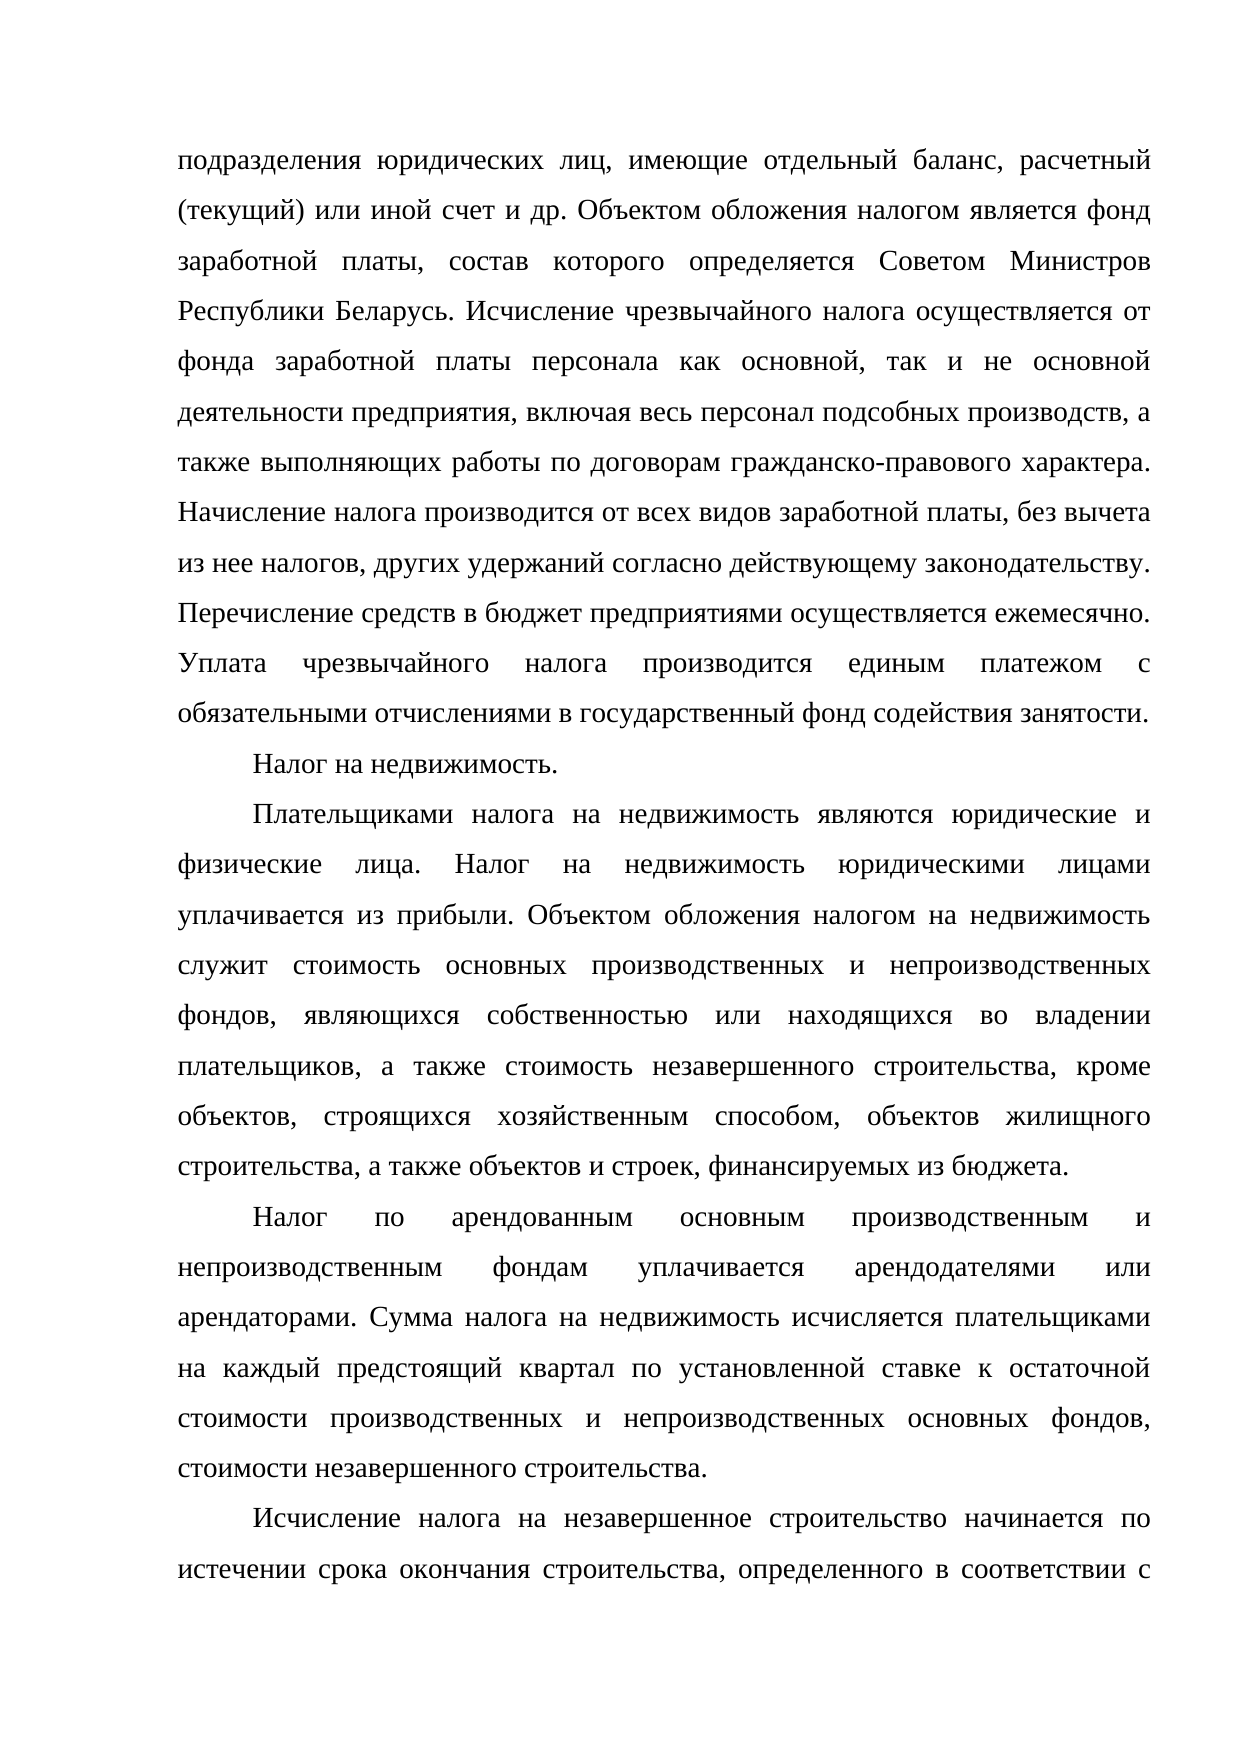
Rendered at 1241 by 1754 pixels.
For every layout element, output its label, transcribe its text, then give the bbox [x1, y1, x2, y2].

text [177, 142, 1152, 729]
text Налог на недвижимость. [177, 746, 1152, 779]
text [177, 1501, 1152, 1584]
text Плательщиками налога на недвижимость являются юридические и физические лица. Налог на недвижимость юридическими лицами уплачивается из прибыли. Объектом обложения налогом на недвижимость служит стоимость основных производственных и непроизводственных фондов, являющихся собственностью или находящихся во владении плательщиков, а также стоимость незавершенного строительства, кроме объектов, строящихся хозяйственным способом, объектов жилищного строительства, а также объектов и строек, финансируемых из бюджета. [177, 796, 1152, 1182]
text Налог по арендованным основным производственным и непроизводственным фондам уплачивается арендодателями или арендаторами. Сумма налога на недвижимость исчисляется плательщиками на каждый предстоящий квартал по установленной ставке к остаточной стоимости производственных и непроизводственных основных фондов, стоимости незавершенного строительства. [177, 1199, 1152, 1484]
